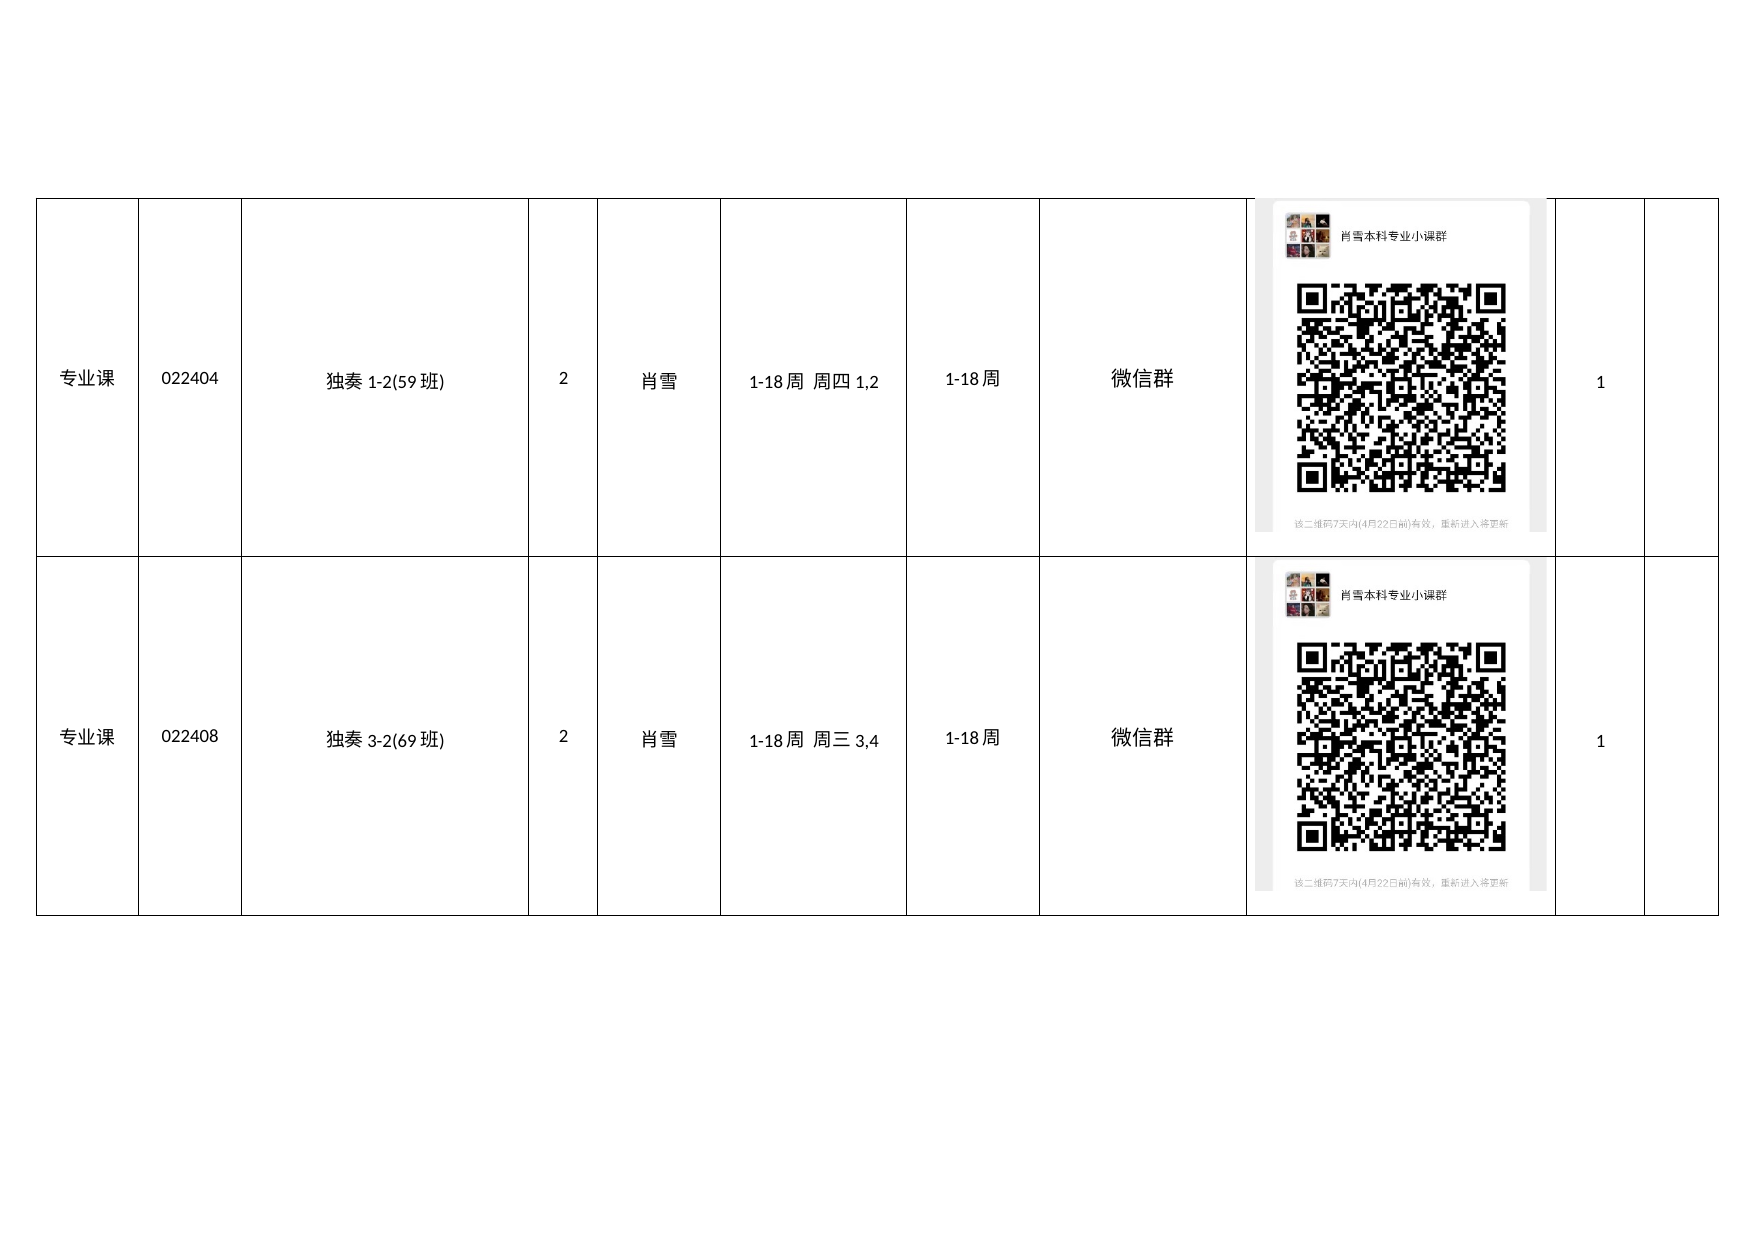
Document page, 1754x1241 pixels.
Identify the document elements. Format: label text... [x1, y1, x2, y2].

table_cell 独奏3-2(69班) [242, 557, 528, 915]
table_cell 肖雪 [598, 557, 720, 915]
table_cell 1-18周 [907, 557, 1039, 915]
table_cell 022404 [139, 199, 241, 556]
table_cell 微信群 [1040, 557, 1246, 915]
table_cell 1-18周 周四1,2 [721, 199, 906, 556]
table_cell [1645, 557, 1718, 915]
table_cell 专业课 [37, 557, 138, 915]
table_cell 2 [529, 557, 597, 915]
table_cell 1-18周 周三3,4 [721, 557, 906, 915]
table_cell 肖雪 [598, 199, 720, 556]
table_cell 1 [1556, 199, 1644, 556]
picture [1255, 198, 1547, 532]
table_cell 1-18周 [907, 199, 1039, 556]
table_cell 专业课 [37, 199, 138, 556]
table_cell [1247, 557, 1555, 915]
table_cell 2 [529, 199, 597, 556]
table_cell 1 [1556, 557, 1644, 915]
table_cell [1247, 199, 1555, 556]
table_cell 独奏1-2(59班) [242, 199, 528, 556]
table_cell [1645, 199, 1718, 556]
table_cell 022408 [139, 557, 241, 915]
picture [1255, 557, 1547, 891]
table_cell 微信群 [1040, 199, 1246, 556]
